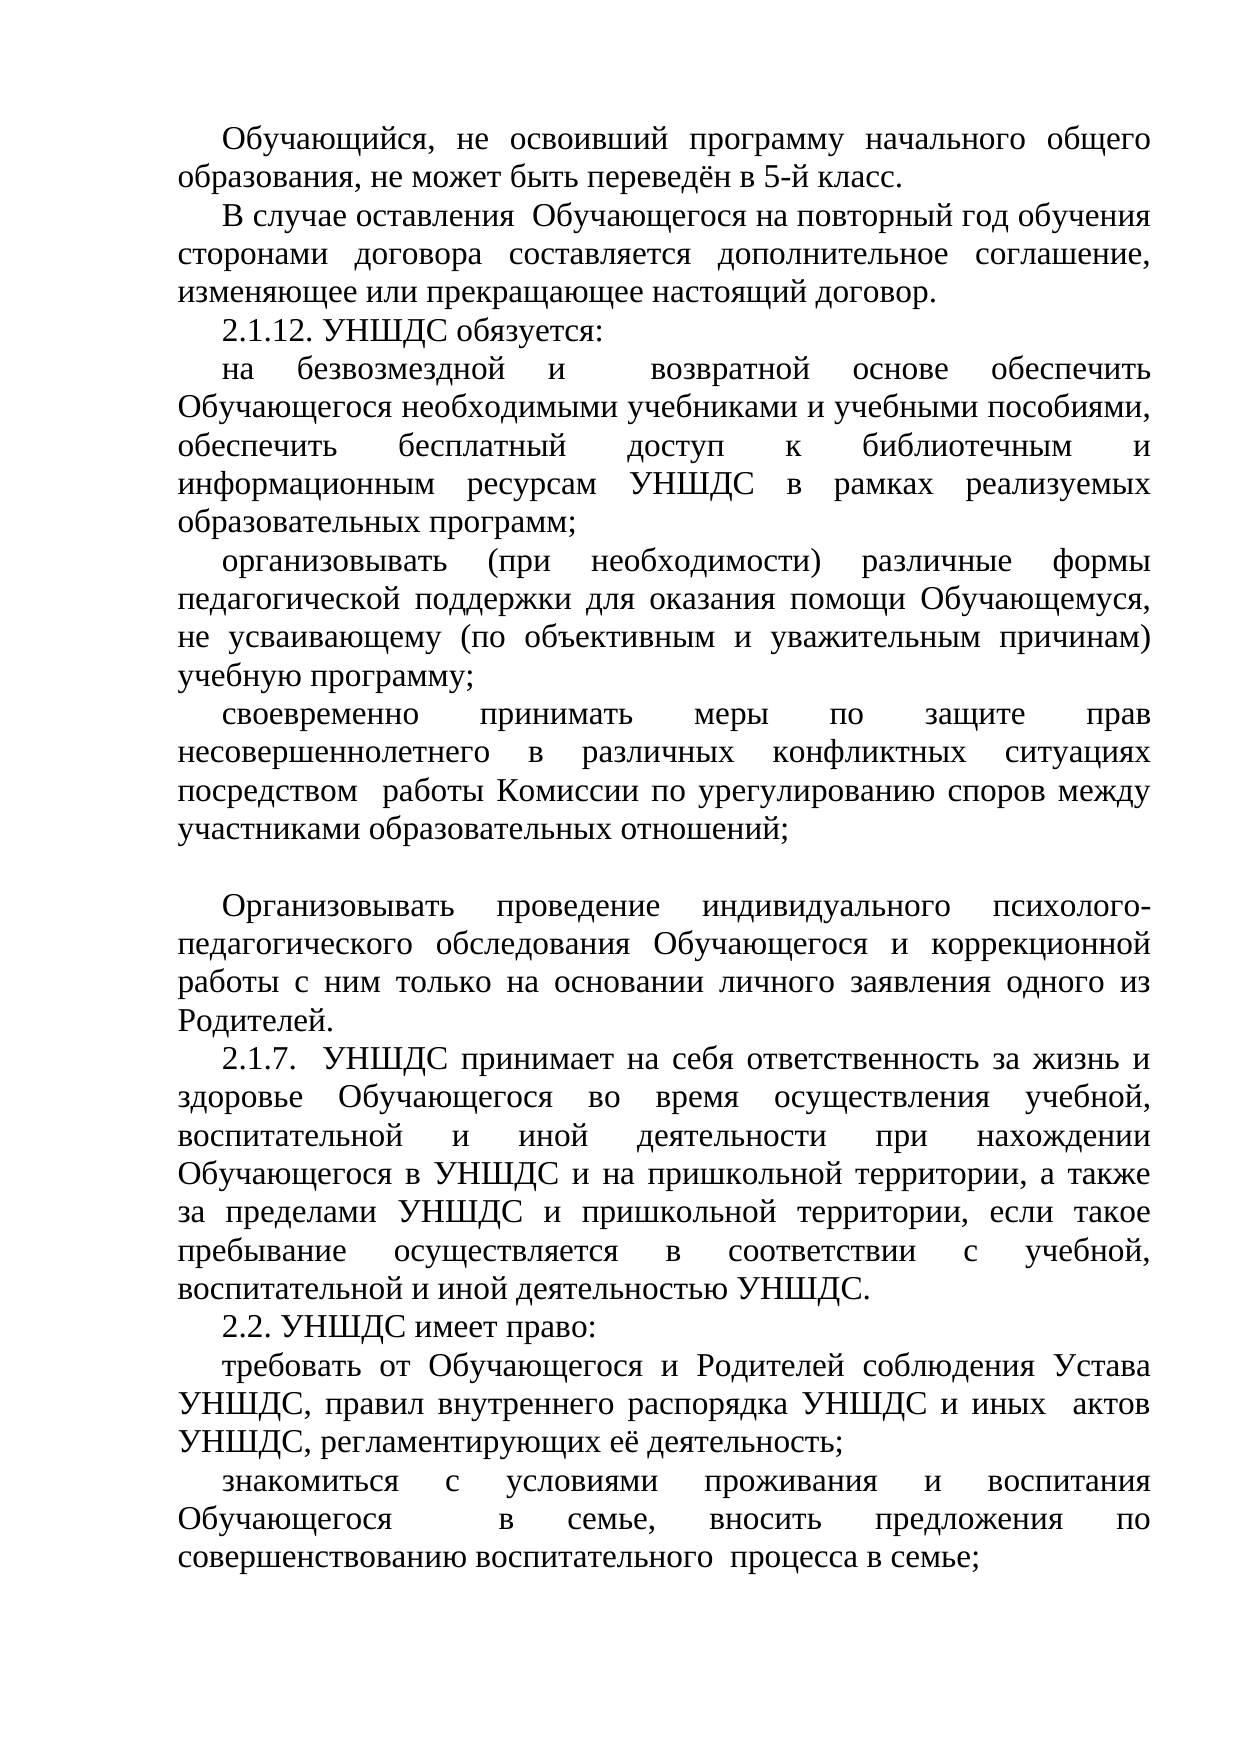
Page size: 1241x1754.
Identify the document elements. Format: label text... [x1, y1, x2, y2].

text В случае оставления Обучающегося на повторный год обучения сторонами договора составляется дополнительное соглашение, изменяющее или прекращающее настоящий договор. [177, 195, 1152, 310]
text Организовывать проведение индивидуального психолого-педагогического обследования Обучающегося и коррекционной работы с ним только на основании личного заявления одного из Родителей. [177, 885, 1152, 1038]
text 2.1.7. УНШДС принимает на себя ответственность за жизнь и здоровье Обучающегося во время осуществления учебной, воспитательной и иной деятельности при нахождении Обучающегося в УНШДС и на пришкольной территории, а также за пределами УНШДС и пришкольной территории, если такое пребывание осуществляется в соответствии с учебной, воспитательной и иной деятельностью УНШДС. [177, 1038, 1152, 1306]
text Обучающийся, не освоивший программу начального общего образования, не может быть переведён в 5-й класс. [177, 118, 1152, 195]
text 2.2. УНШДС имеет право: [177, 1306, 1152, 1345]
text 2.1.12. УНШДС обязуется: [177, 310, 1152, 348]
text на безвозмездной и возвратной основе обеспечить Обучающегося необходимыми учебниками и учебными пособиями, обеспечить бесплатный доступ к библиотечным и информационным ресурсам УНШДС в рамках реализуемых образовательных программ; [177, 348, 1152, 540]
text знакомиться с условиями проживания и воспитания Обучающегося в семье, вносить предложения по совершенствованию воспитательного процесса в семье; [177, 1460, 1152, 1575]
text своевременно принимать меры по защите прав несовершеннолетнего в различных конфликтных ситуациях посредством работы Комиссии по урегулированию споров между участниками образовательных отношений; [177, 693, 1152, 846]
text требовать от Обучающегося и Родителей соблюдения Устава УНШДС, правил внутреннего распорядка УНШДС и иных актов УНШДС, регламентирующих её деятельность; [177, 1345, 1152, 1460]
text организовывать (при необходимости) различные формы педагогической поддержки для оказания помощи Обучающемуся, не усваивающему (по объективным и уважительным причинам) учебную программу; [177, 540, 1152, 693]
